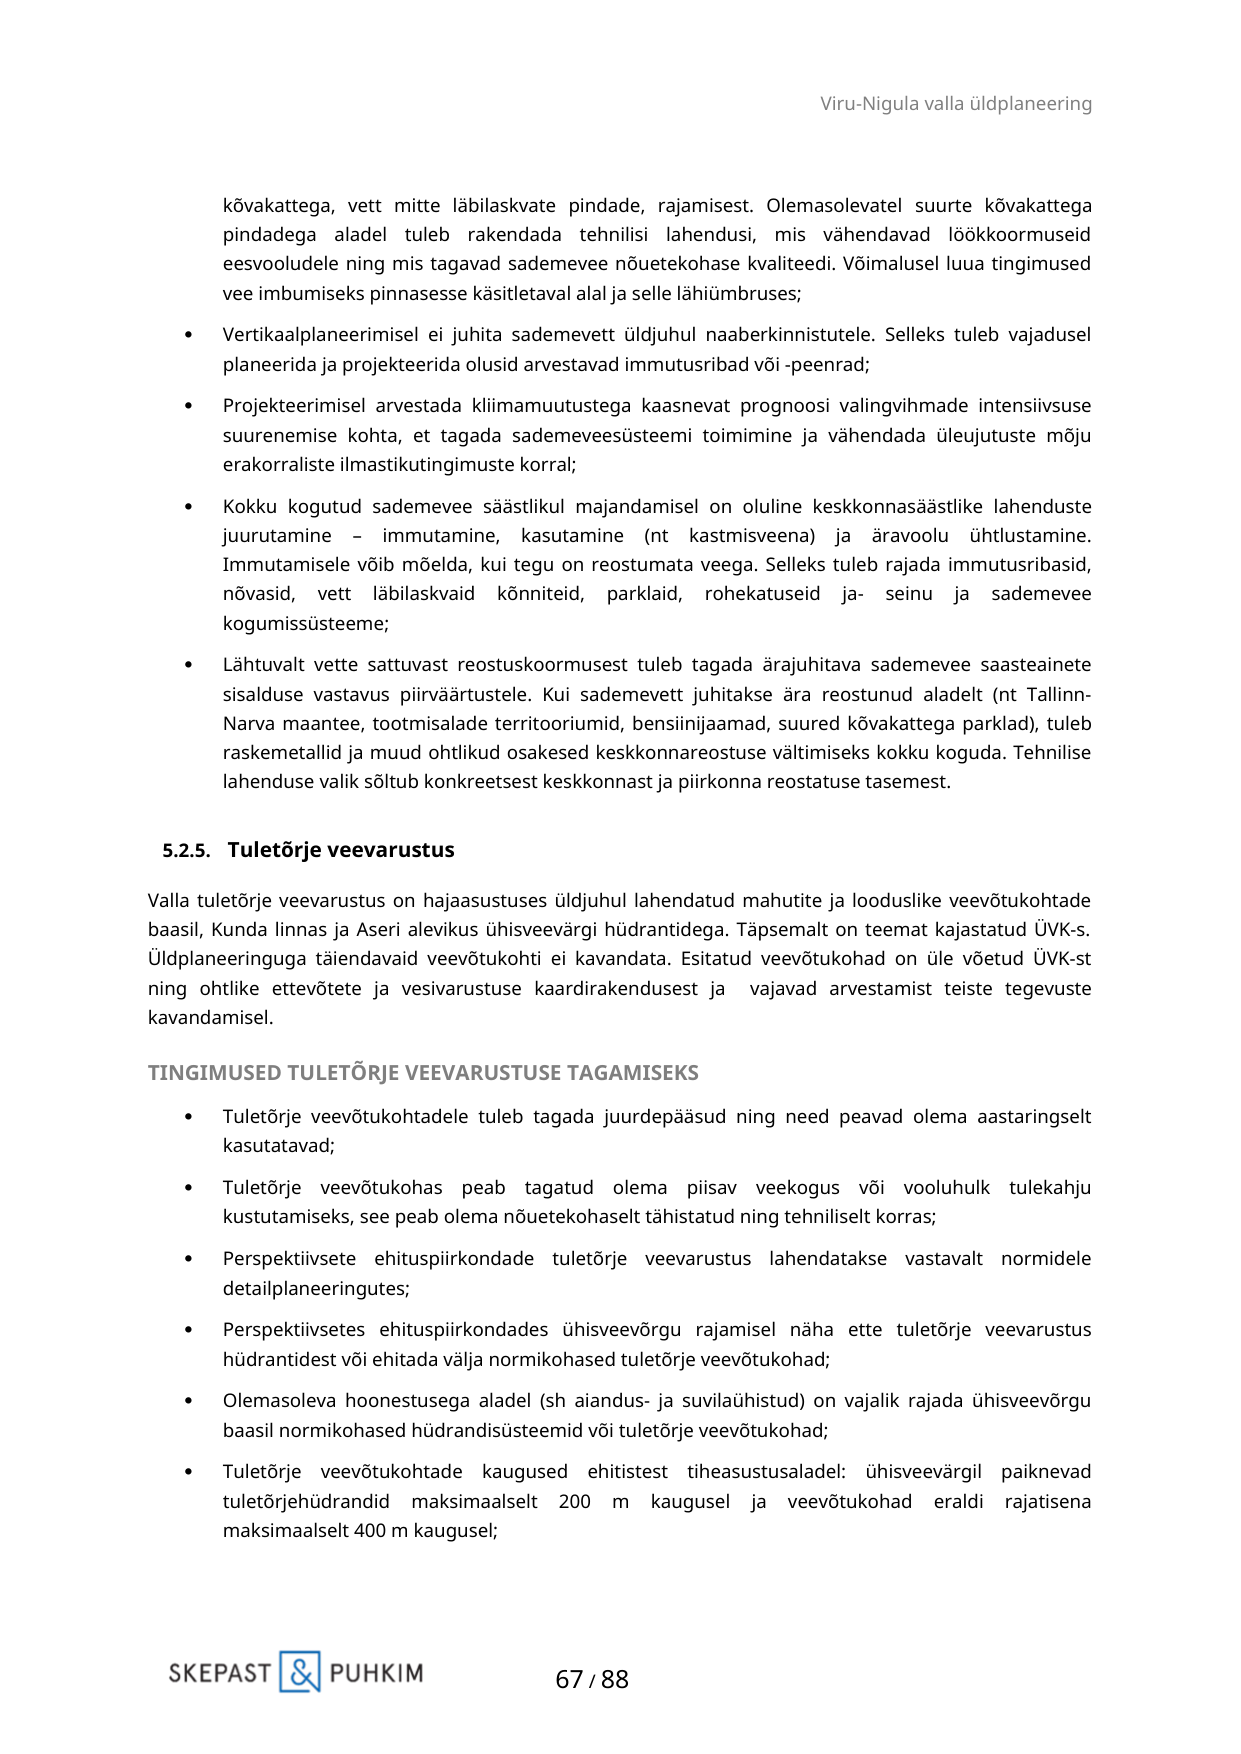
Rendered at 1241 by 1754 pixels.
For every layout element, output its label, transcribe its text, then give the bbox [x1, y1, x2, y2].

list Perspektiivsetes ehituspiirkondades ühisveevõrgu rajamisel näha ette tuletõrje veevarustus hüdrantidest või ehitada välja normikohased tuletõrje veevõtukohad; [185, 1317, 1092, 1371]
list Tuletõrje veevõtukohtade kaugused ehitistest tiheasustusaladel: ühisveevärgil paiknevad tuletõrjehüdrandid maksimaalselt 200 m kaugusel ja veevõtukohad eraldi rajatisena maksimaalselt 400 m kaugusel; [185, 1459, 1092, 1543]
list Tuletõrje veevõtukohas peab tagatud olema piisav veekogus või vooluhulk tulekahju kustutamiseks, see peab olema nõuetekohaselt tähistatud ning tehniliselt korras; [185, 1174, 1092, 1229]
text Valla tuletõrje veevarustus on hajaasustuses üldjuhul lahendatud mahutite ja looduslike veevõtukohtade baasil, Kunda linnas ja Aseri alevikus ühisveevärgi hüdrantidega. Täpsemalt on teemat kajastatud ÜVK-s. Üldplaneeringuga täiendavaid veevõtukohti ei kavandata. Esitatud veevõtukohad on üle võetud ÜVK-st ning ohtlike ettevõtete ja vesivarustuse kaardirakendusest ja vajavad arvestamist teiste tegevuste kavandamisel. [148, 887, 1092, 1029]
subtitle Tuletõrje veevarustus [162, 836, 1092, 864]
list Vertikaalplaneerimisel ei juhita sademevett üldjuhul naaberkinnistutele. Selleks tuleb vajadusel planeerida ja projekteerida olusid arvestavad immutusribad või -peenrad; [185, 322, 1092, 376]
list Olemasoleva hoonestusega aladel (sh aiandus- ja suvilaühistud) on vajalik rajada ühisveevõrgu baasil normikohased hüdrandisüsteemid või tuletõrje veevõtukohad; [185, 1388, 1092, 1442]
list Projekteerimisel arvestada kliimamuutustega kaasnevat prognoosi valingvihmade intensiivsuse suurenemise kohta, et tagada sademeveesüsteemi toimimine ja vähendada üleujutuste mõju erakorraliste ilmastikutingimuste korral; [185, 393, 1092, 477]
text TINGIMUSED TULETÕRJE VEEVARUSTUSE TAGAMISEKS [148, 1058, 1092, 1087]
list Lähtuvalt vette sattuvast reostuskoormusest tuleb tagada ärajuhitava sademevee saasteainete sisalduse vastavus piirväärtustele. Kui sademevett juhitakse ära reostunud aladelt (nt Tallinn-Narva maantee, tootmisalade territooriumid, bensiinijaamad, suured kõvakattega parklad), tuleb raskemetallid ja muud ohtlikud osakesed keskkonnareostuse vältimiseks kokku koguda. Tehnilise lahenduse valik sõltub konkreetsest keskkonnast ja piirkonna reostatuse tasemest. [185, 652, 1092, 794]
picture [147, 1613, 449, 1732]
list Kokku kogutud sademevee säästlikul majandamisel on oluline keskkonnasäästlike lahenduste juurutamine – immutamine, kasutamine (nt kastmisveena) ja äravoolu ühtlustamine. Immutamisele võib mõelda, kui tegu on reostumata veega. Selleks tuleb rajada immutusribasid, nõvasid, vett läbilaskvaid kõnniteid, parklaid, rohekatuseid ja- seinu ja sademevee kogumissüsteeme; [185, 493, 1092, 636]
list Perspektiivsete ehituspiirkondade tuletõrje veevarustus lahendatakse vastavalt normidele detailplaneeringutes; [185, 1246, 1092, 1300]
list Tuletõrje veevõtukohtadele tuleb tagada juurdepääsud ning need peavad olema aastaringselt kasutatavad; [185, 1103, 1092, 1158]
